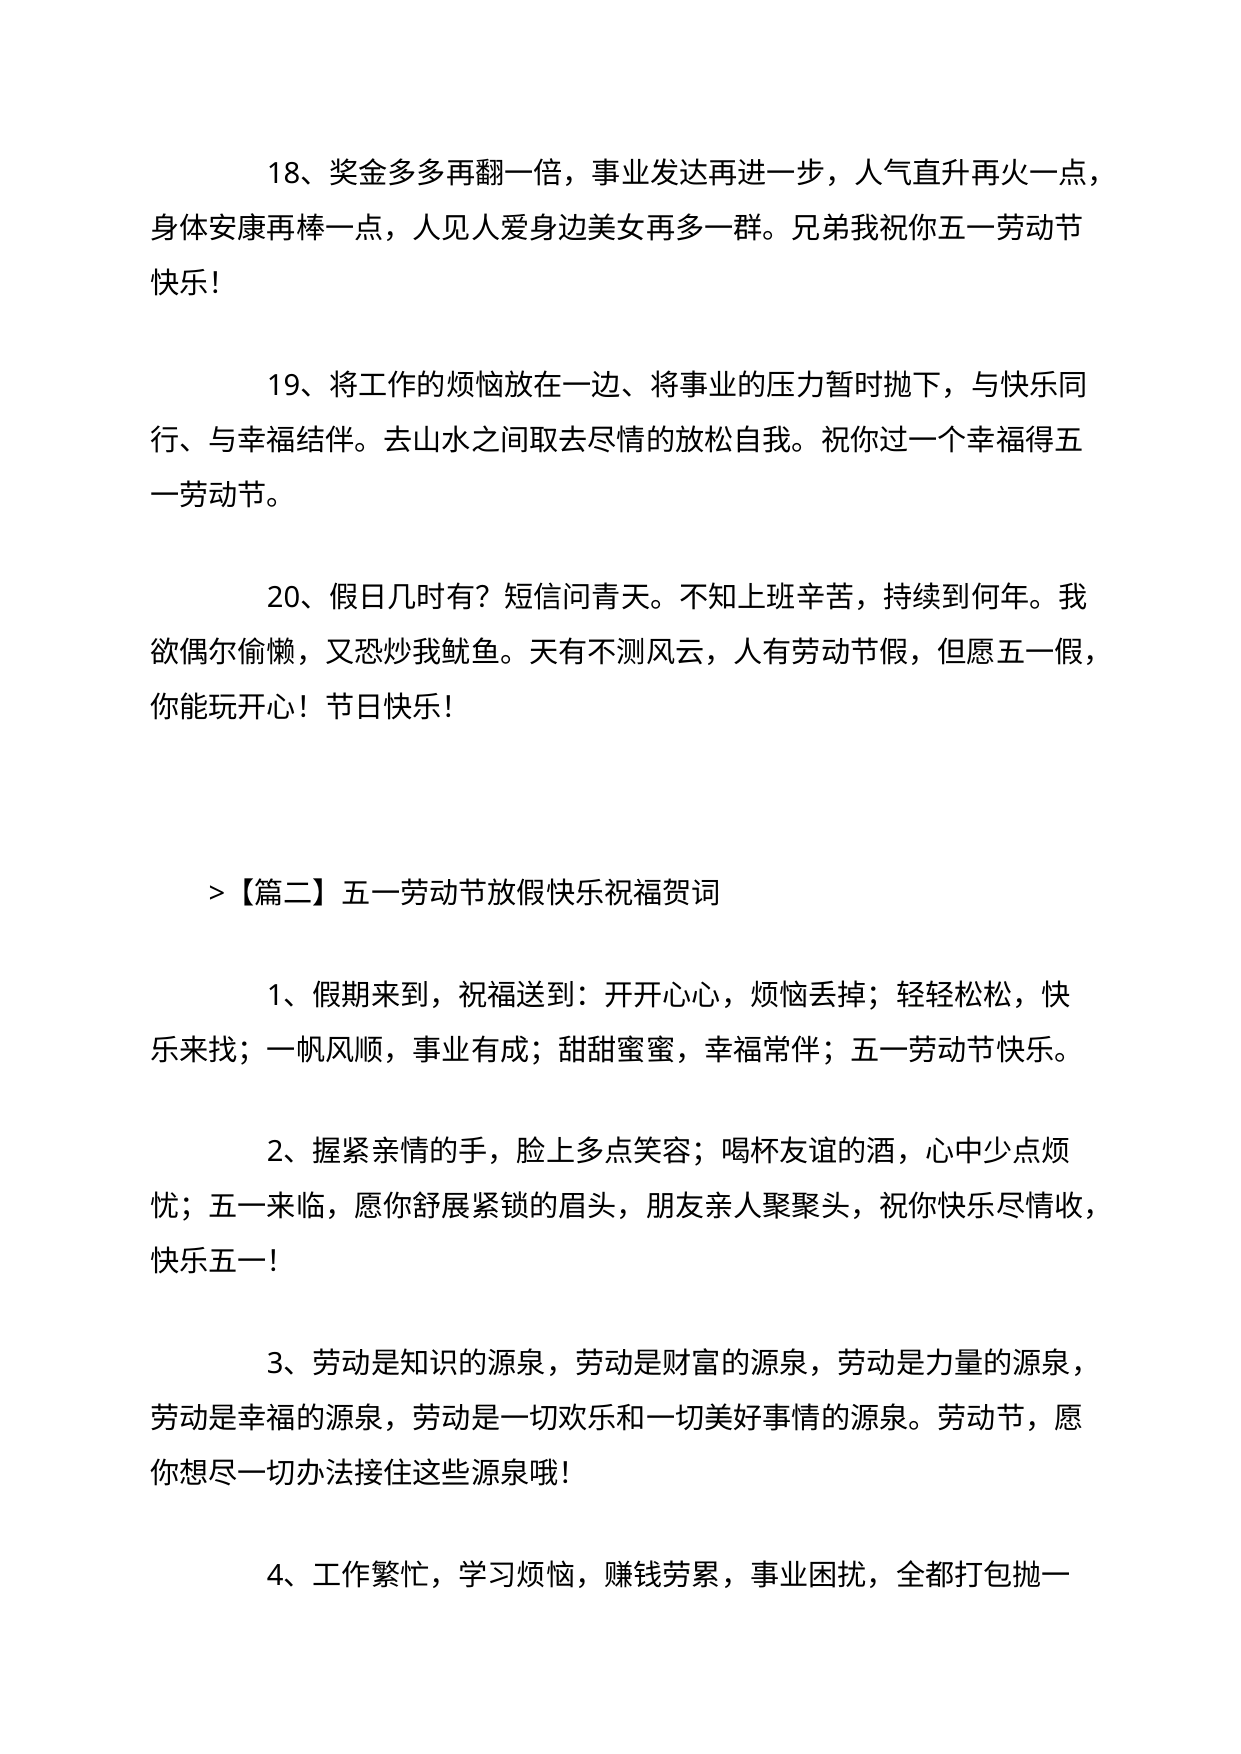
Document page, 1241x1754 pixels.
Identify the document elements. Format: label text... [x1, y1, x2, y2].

text 20、假日几时有？短信问青天。不知上班辛苦，持续到何年。我欲偶尔偷懒，又恐炒我鱿鱼。天有不测风云，人有劳动节假，但愿五一假，你能玩开心！节日快乐！ [150, 573, 1090, 726]
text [150, 1551, 1090, 1594]
text 1、假期来到，祝福送到：开开心心，烦恼丢掉；轻轻松松，快乐来找；一帆风顺，事业有成；甜甜蜜蜜，幸福常伴；五一劳动节快乐。 [150, 971, 1090, 1068]
text >【篇二】五一劳动节放假快乐祝福贺词 [150, 869, 1090, 912]
text 18、奖金多多再翻一倍，事业发达再进一步，人气直升再火一点，身体安康再棒一点，人见人爱身边美女再多一群。兄弟我祝你五一劳动节快乐！ [150, 150, 1090, 302]
text 3、劳动是知识的源泉，劳动是财富的源泉，劳动是力量的源泉，劳动是幸福的源泉，劳动是一切欢乐和一切美好事情的源泉。劳动节，愿你想尽一切办法接住这些源泉哦！ [150, 1339, 1090, 1492]
text 19、将工作的烦恼放在一边、将事业的压力暂时抛下，与快乐同行、与幸福结伴。去山水之间取去尽情的放松自我。祝你过一个幸福得五一劳动节。 [150, 362, 1090, 514]
text 2、握紧亲情的手，脸上多点笑容；喝杯友谊的酒，心中少点烦忧；五一来临，愿你舒展紧锁的眉头，朋友亲人聚聚头，祝你快乐尽情收，快乐五一！ [150, 1128, 1090, 1280]
